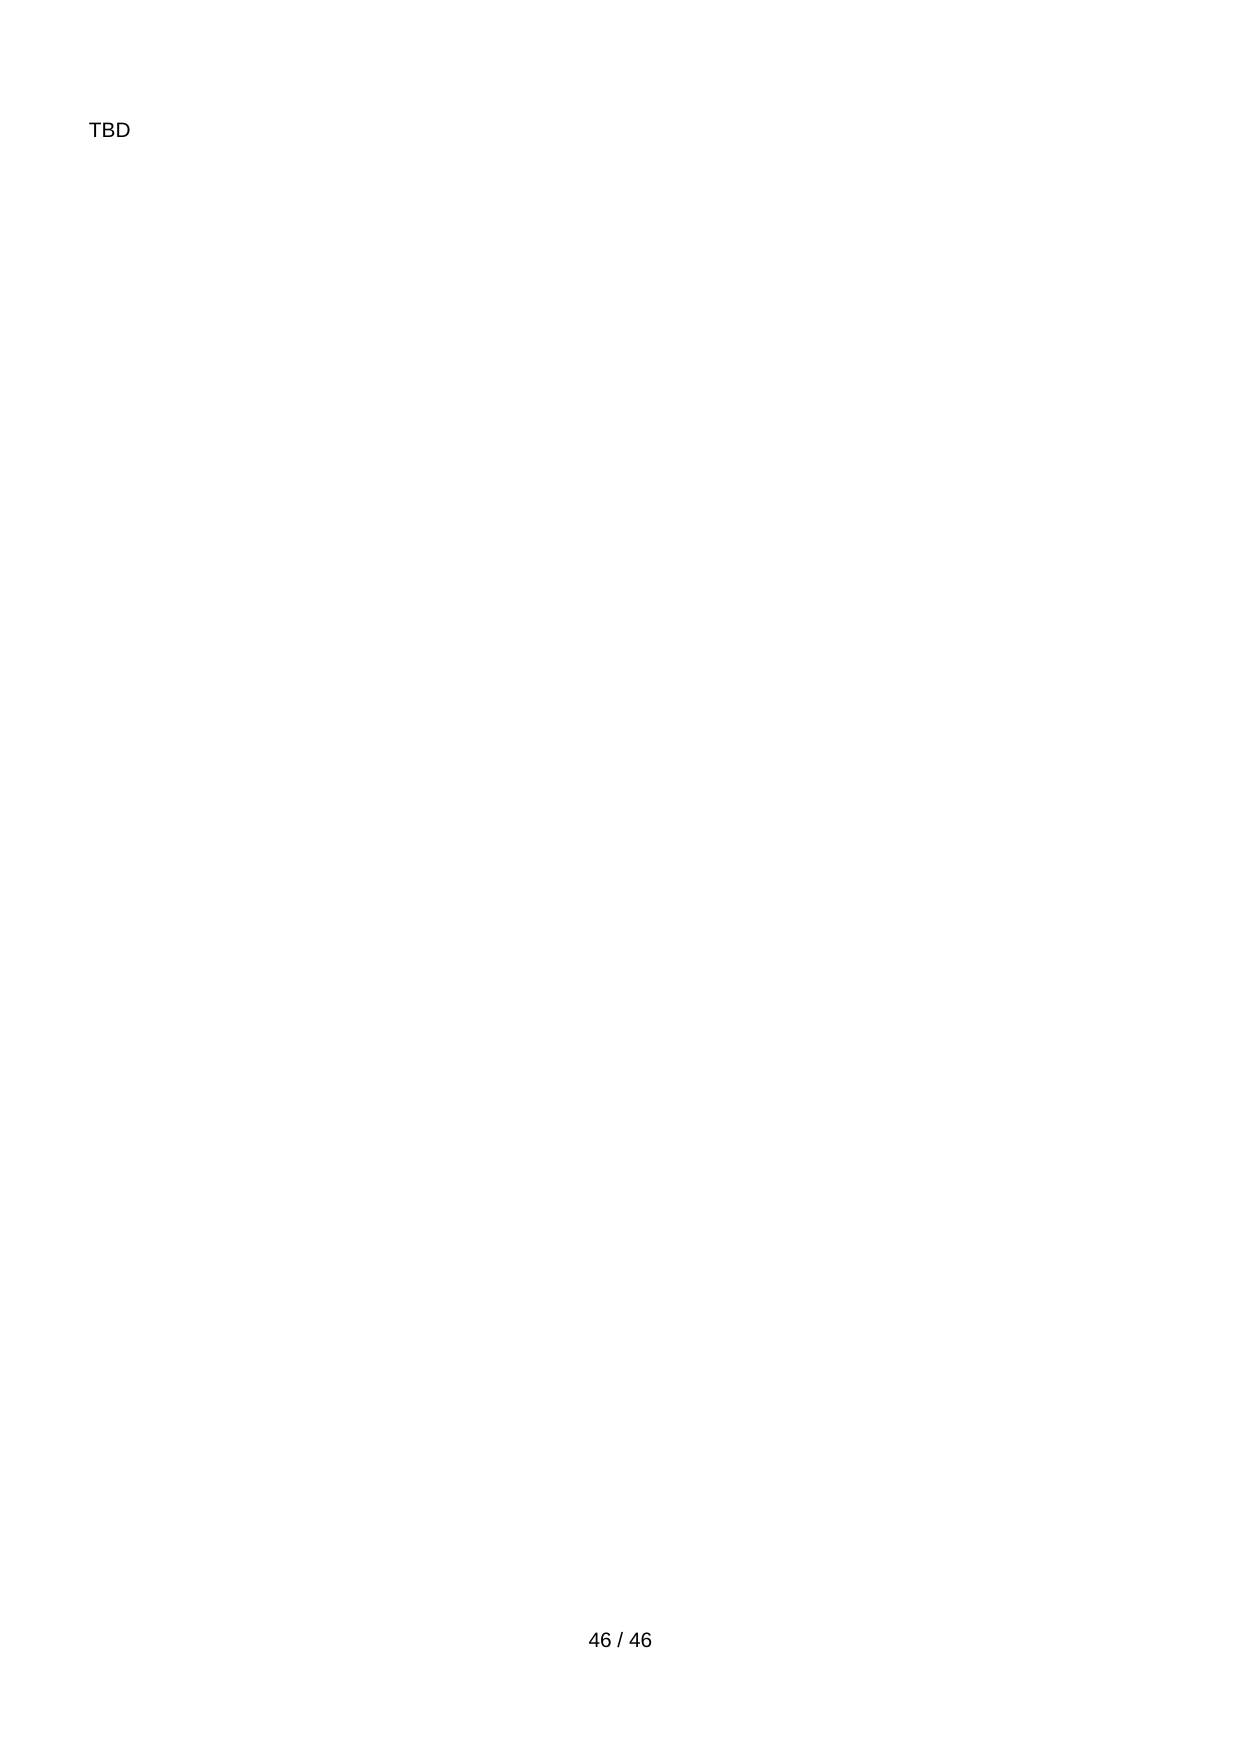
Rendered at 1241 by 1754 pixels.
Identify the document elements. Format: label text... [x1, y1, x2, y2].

title TBD [89, 118, 1152, 142]
